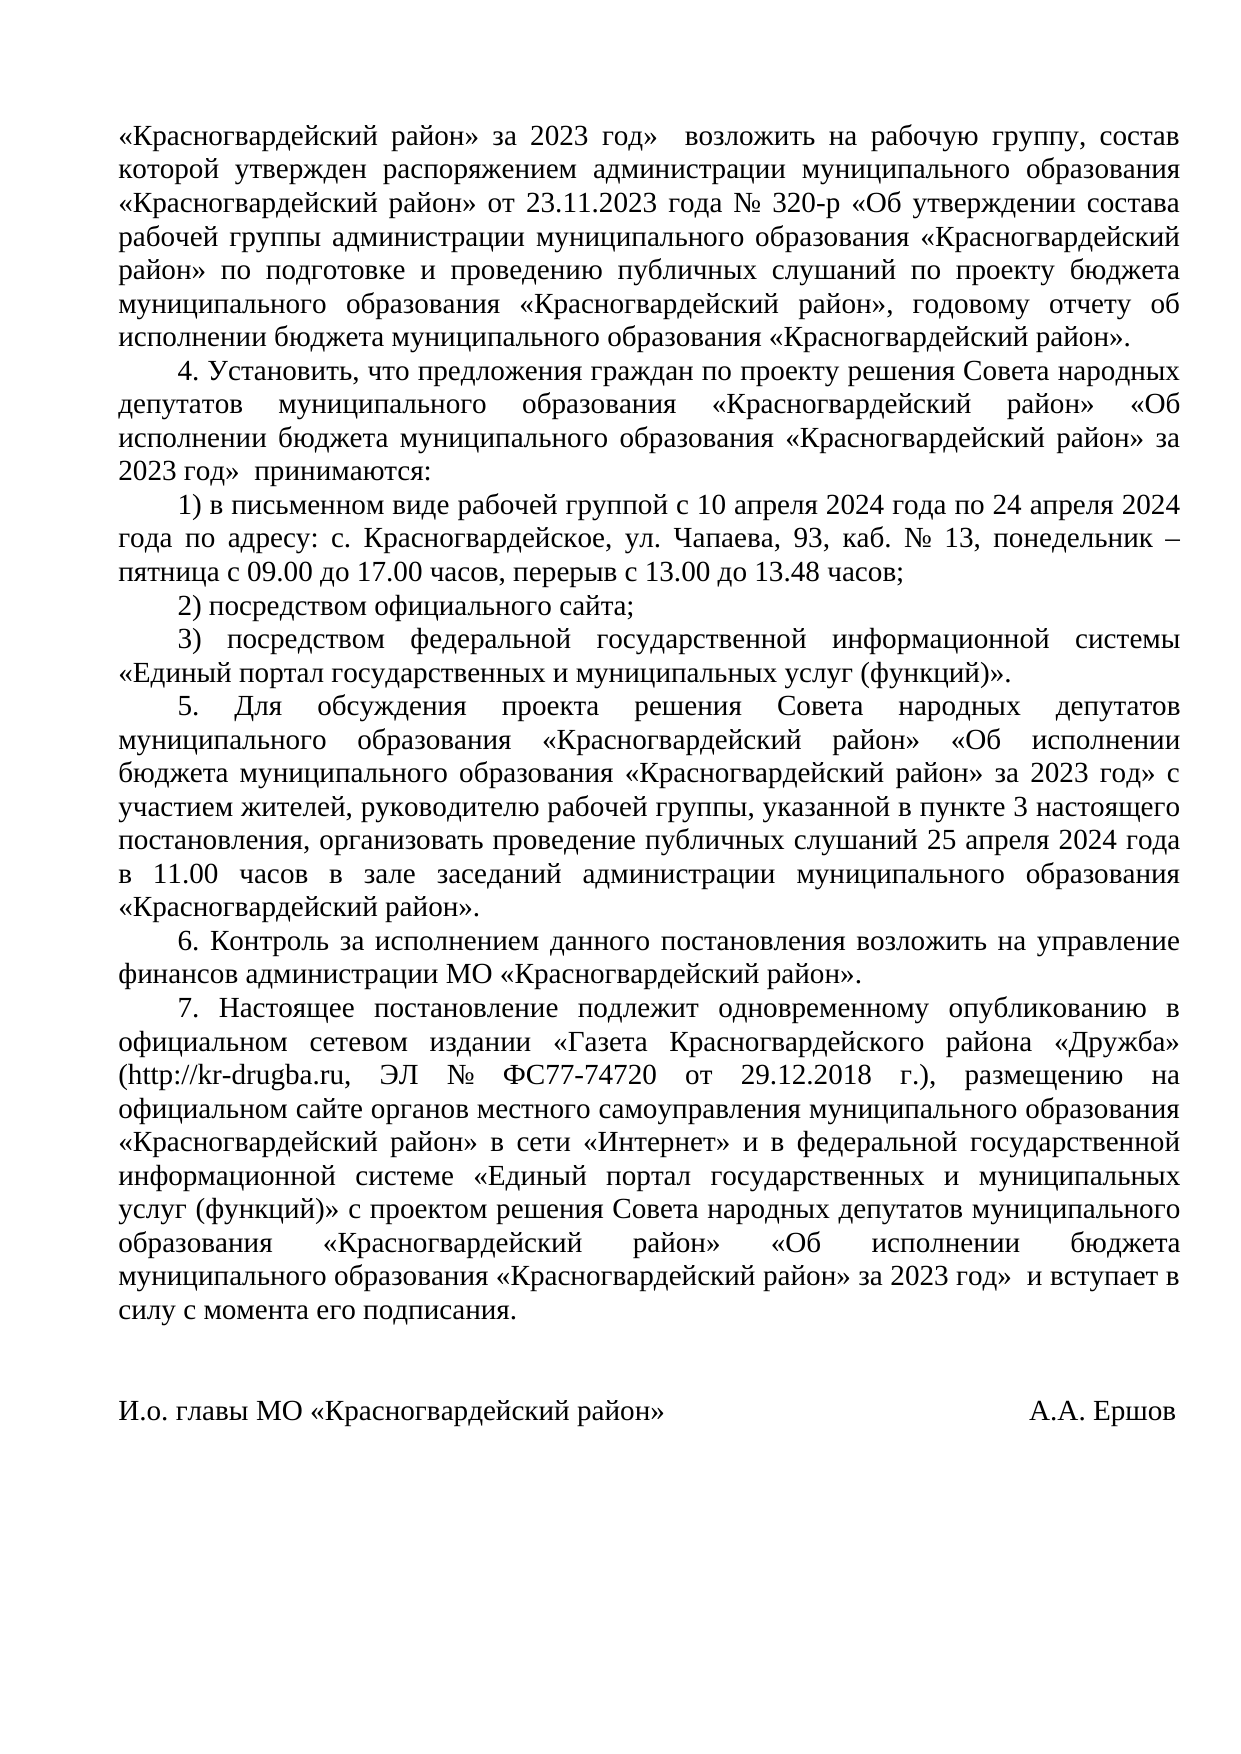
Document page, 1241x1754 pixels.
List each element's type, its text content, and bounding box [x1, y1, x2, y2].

text 7. Настоящее постановление подлежит одновременному опубликованию в официальном сетевом издании «Газета Красногвардейского района «Дружба» (http://kr-drugba.ru, ЭЛ № ФС77-74720 от 29.12.2018 г.), размещению на официальном сайте органов местного самоуправления муниципального образования «Красногвардейский район» в сети «Интернет» и в федеральной государственной информационной системе «Единый портал государственных и муниципальных услуг (функций)» с проектом решения Совета народных депутатов муниципального образования «Красногвардейский район» «Об исполнении бюджета муниципального образования «Красногвардейский район» за 2023 год» и вступает в силу с момента его подписания. [118, 990, 1181, 1326]
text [118, 118, 1181, 353]
text 1) в письменном виде рабочей группой с 10 апреля 2024 года по 24 апреля 2024 года по адресу: с. Красногвардейское, ул. Чапаева, 93, каб. № 13, понедельник – пятница с 09.00 до 17.00 часов, перерыв с 13.00 до 13.48 часов; [118, 487, 1181, 588]
text 6. Контроль за исполнением данного постановления возложить на управление финансов администрации МО «Красногвардейский район». [118, 923, 1181, 990]
text 2) посредством официального сайта; [118, 588, 1181, 621]
text 4. Установить, что предложения граждан по проекту решения Совета народных депутатов муниципального образования «Красногвардейский район» «Об исполнении бюджета муниципального образования «Красногвардейский район» за 2023 год» принимаются: [118, 353, 1181, 487]
text И.о. главы МО «Красногвардейский район» А.А. Ершов [118, 1393, 1181, 1426]
text 5. Для обсуждения проекта решения Совета народных депутатов муниципального образования «Красногвардейский район» «Об исполнении бюджета муниципального образования «Красногвардейский район» за 2023 год» с участием жителей, руководителю рабочей группы, указанной в пункте 3 настоящего постановления, организовать проведение публичных слушаний 25 апреля 2024 года в 11.00 часов в зале заседаний администрации муниципального образования «Красногвардейский район». [118, 688, 1181, 923]
text 3) посредством федеральной государственной информационной системы «Единый портал государственных и муниципальных услуг (функций)». [118, 621, 1181, 688]
